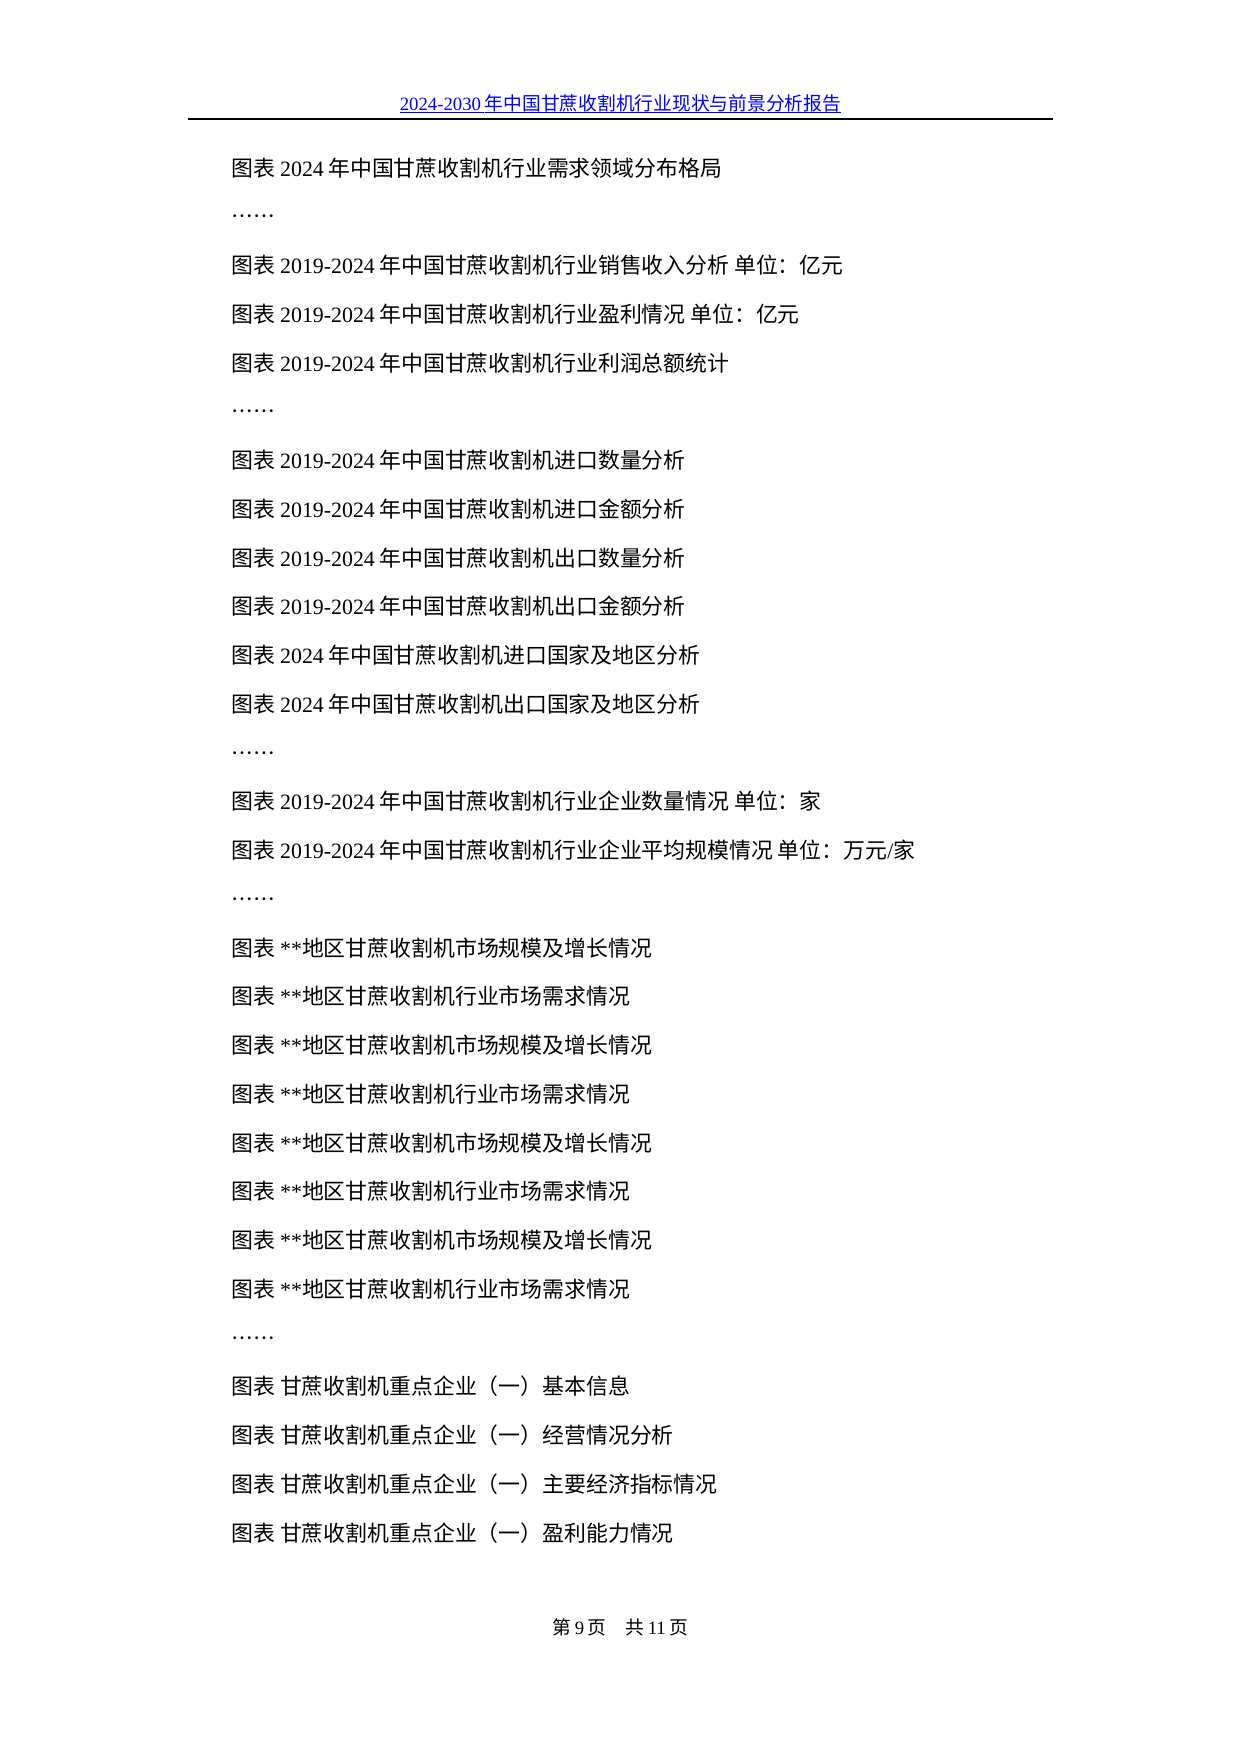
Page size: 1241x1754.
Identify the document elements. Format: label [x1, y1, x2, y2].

text [187, 150, 1053, 1548]
